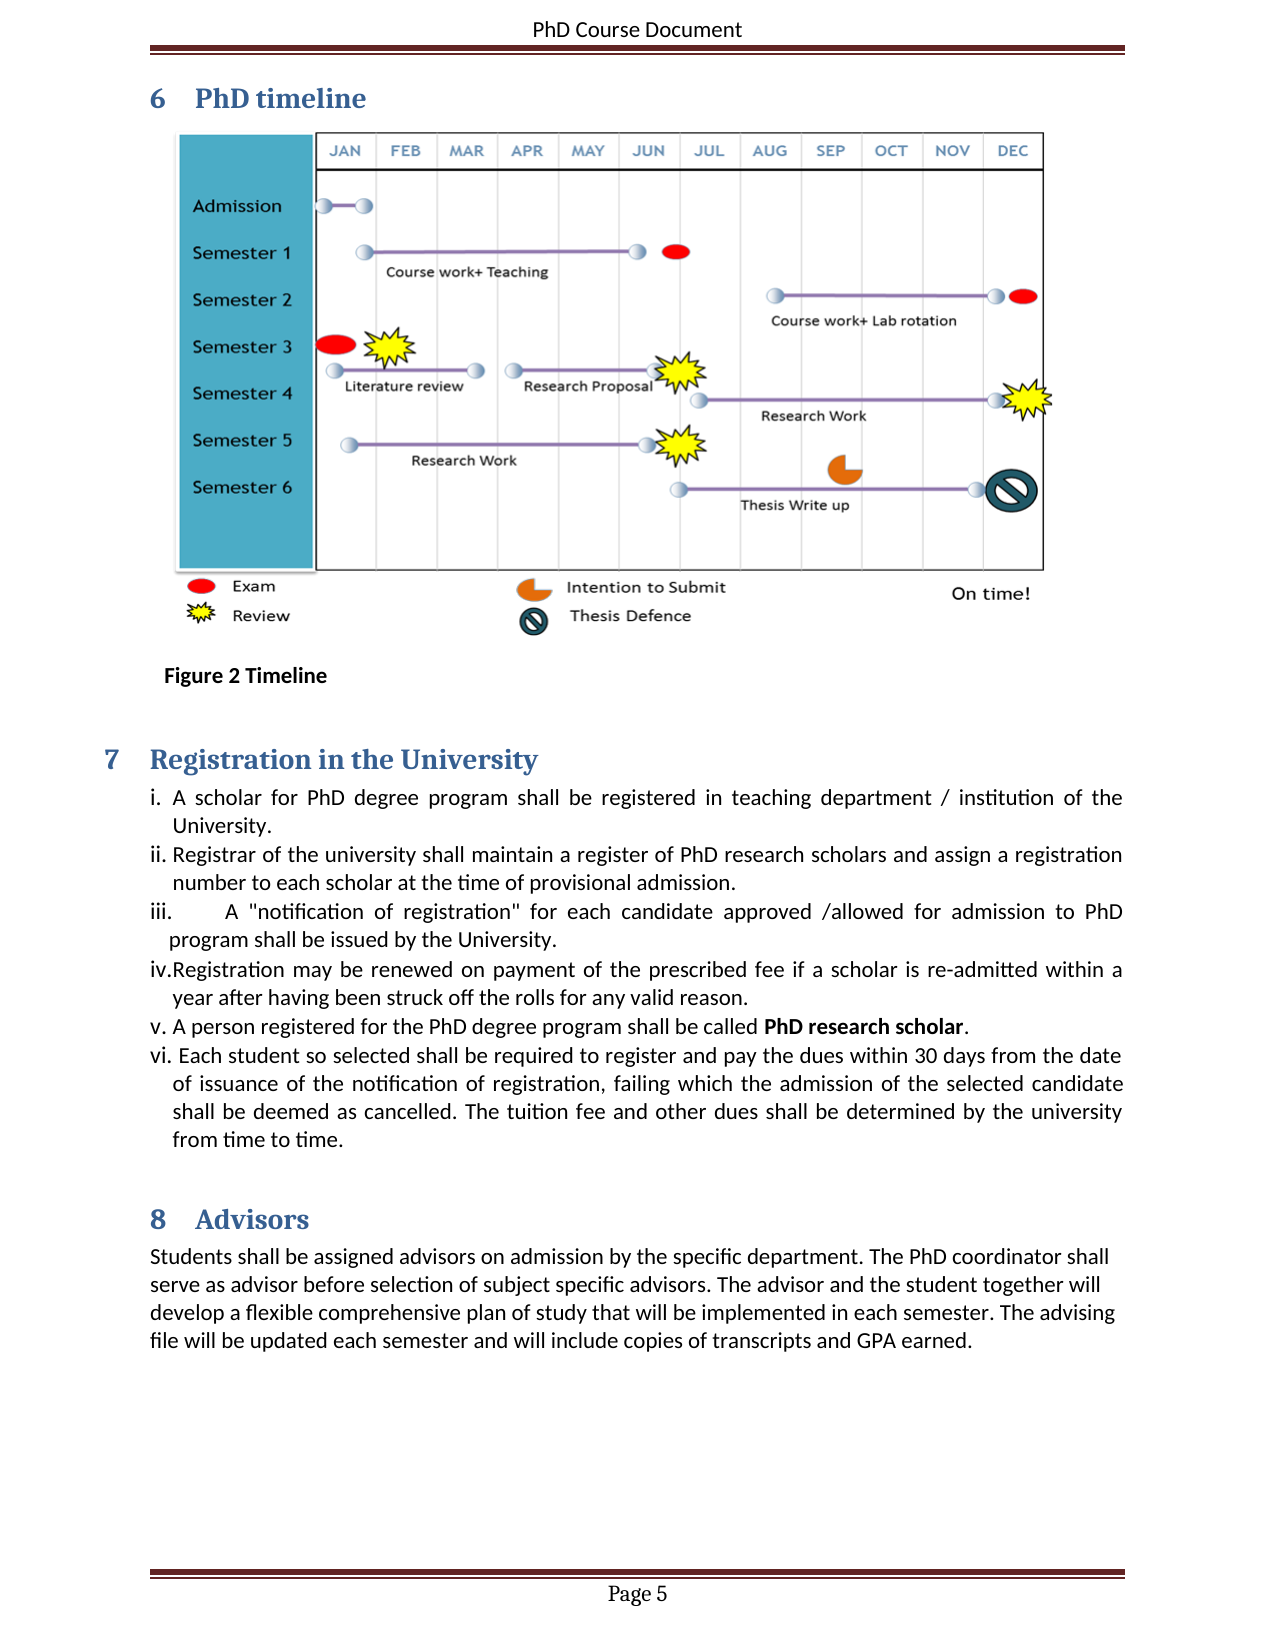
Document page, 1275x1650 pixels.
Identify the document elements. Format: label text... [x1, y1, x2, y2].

subtitle Registration in the University [104, 743, 1125, 777]
list A "notification of registration" for each candidate approved /allowed for admission to PhD program shall be issued by the University. [150, 896, 1125, 954]
list Registration may be renewed on payment of the prescribed fee if a scholar is re-admitted within a year after having been struck off the rolls for any valid reason. [150, 954, 1125, 1011]
list A scholar for PhD degree program shall be registered in teaching department / institution of the University. [150, 782, 1125, 839]
picture [150, 121, 1053, 636]
list Each student so selected shall be required to register and pay the dues within 30 days from the date of issuance of the notification of registration, failing which the admission of the selected candidate shall be deemed as cancelled. The tuition fee and other dues shall be determined by the university from time to time. [150, 1040, 1125, 1153]
list A person registered for the PhD degree program shall be called PhD research scholar. [150, 1011, 1125, 1040]
list Registrar of the university shall maintain a register of PhD research scholars and assign a registration number to each scholar at the time of provisional admission. [150, 839, 1125, 896]
subtitle PhD timeline [150, 82, 1125, 116]
subtitle Advisors [150, 1203, 1125, 1237]
text Students shall be assigned advisors on admission by the specific department. The PhD coordinator shall serve as advisor before selection of subject specific advisors. The advisor and the student together will develop a flexible comprehensive plan of study that will be implemented in each semester. The advising file will be updated each semester and will include copies of transcripts and GPA earned. [150, 1242, 1125, 1354]
